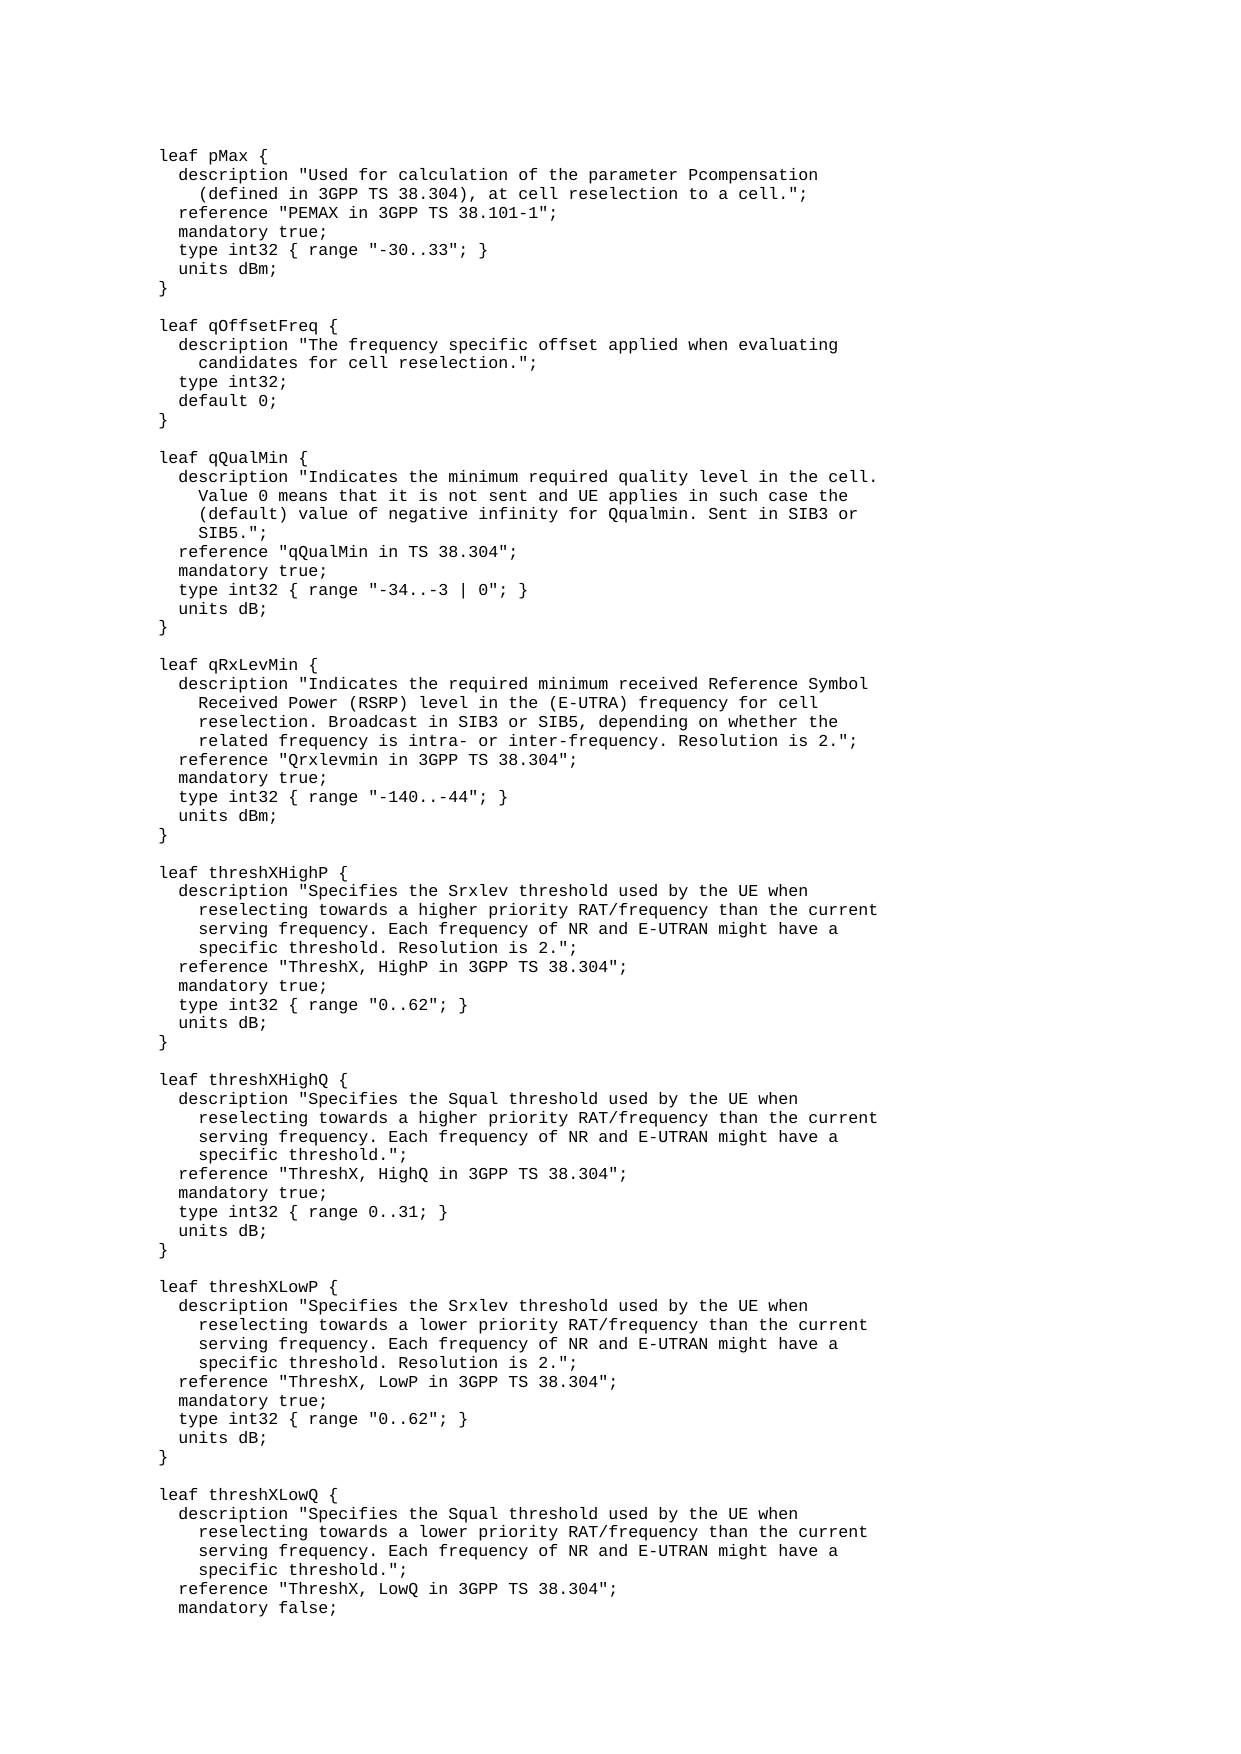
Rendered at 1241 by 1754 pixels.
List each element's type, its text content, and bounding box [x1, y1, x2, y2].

text specific threshold."; [118, 1147, 1122, 1166]
text related frequency is intra- or inter-frequency. Resolution is 2."; [118, 732, 1122, 751]
text leaf threshXLowQ { [118, 1486, 1122, 1505]
text default 0; [118, 393, 1122, 412]
text units dB; [118, 600, 1122, 619]
text units dBm; [118, 808, 1122, 826]
text mandatory true; [118, 770, 1122, 789]
text description "Used for calculation of the parameter Pcompensation [118, 167, 1122, 185]
text type int32 { range "-140..-44"; } [118, 789, 1122, 808]
text reselection. Broadcast in SIB3 or SIB5, depending on whether the [118, 713, 1122, 732]
text SIB5."; [118, 525, 1122, 544]
text description "Specifies the Squal threshold used by the UE when [118, 1505, 1122, 1524]
text specific threshold."; [118, 1562, 1122, 1581]
text mandatory true; [118, 223, 1122, 242]
text type int32 { range "0..62"; } [118, 996, 1122, 1015]
text leaf qOffsetFreq { [118, 317, 1122, 336]
text } [118, 826, 1122, 845]
text leaf qQualMin { [118, 449, 1122, 468]
text } [118, 412, 1122, 431]
text reference "ThreshX, HighQ in 3GPP TS 38.304"; [118, 1166, 1122, 1185]
text leaf qRxLevMin { [118, 657, 1122, 676]
text reference "Qrxlevmin in 3GPP TS 38.304"; [118, 751, 1122, 770]
text mandatory true; [118, 1392, 1122, 1411]
text units dB; [118, 1222, 1122, 1241]
text description "Specifies the Squal threshold used by the UE when [118, 1090, 1122, 1109]
text reference "ThreshX, HighP in 3GPP TS 38.304"; [118, 958, 1122, 977]
text description "Indicates the minimum required quality level in the cell. [118, 468, 1122, 487]
text type int32 { range "-30..33"; } [118, 242, 1122, 261]
text (default) value of negative infinity for Qqualmin. Sent in SIB3 or [118, 506, 1122, 525]
text type int32 { range "-34..-3 | 0"; } [118, 581, 1122, 600]
text Value 0 means that it is not sent and UE applies in such case the [118, 487, 1122, 506]
text reference "ThreshX, LowQ in 3GPP TS 38.304"; [118, 1581, 1122, 1599]
text type int32 { range "0..62"; } [118, 1411, 1122, 1430]
text leaf threshXLowP { [118, 1279, 1122, 1298]
text serving frequency. Each frequency of NR and E-UTRAN might have a [118, 1543, 1122, 1562]
text serving frequency. Each frequency of NR and E-UTRAN might have a [118, 1336, 1122, 1354]
text specific threshold. Resolution is 2."; [118, 1354, 1122, 1373]
text leaf threshXHighQ { [118, 1072, 1122, 1090]
text reselecting towards a lower priority RAT/frequency than the current [118, 1317, 1122, 1336]
text specific threshold. Resolution is 2."; [118, 939, 1122, 958]
text type int32; [118, 374, 1122, 393]
text units dB; [118, 1430, 1122, 1449]
text reference "PEMAX in 3GPP TS 38.101-1"; [118, 204, 1122, 223]
text units dB; [118, 1015, 1122, 1034]
text Received Power (RSRP) level in the (E-UTRA) frequency for cell [118, 694, 1122, 713]
text } [118, 1034, 1122, 1053]
text description "The frequency specific offset applied when evaluating [118, 336, 1122, 355]
text } [118, 1241, 1122, 1260]
text mandatory true; [118, 562, 1122, 581]
text } [118, 619, 1122, 638]
text mandatory false; [118, 1599, 1122, 1618]
text reselecting towards a lower priority RAT/frequency than the current [118, 1524, 1122, 1543]
text serving frequency. Each frequency of NR and E-UTRAN might have a [118, 921, 1122, 939]
text candidates for cell reselection."; [118, 355, 1122, 374]
text reselecting towards a higher priority RAT/frequency than the current [118, 902, 1122, 921]
text description "Specifies the Srxlev threshold used by the UE when [118, 1298, 1122, 1317]
text leaf pMax { [118, 148, 1122, 167]
text (defined in 3GPP TS 38.304), at cell reselection to a cell."; [118, 185, 1122, 204]
text serving frequency. Each frequency of NR and E-UTRAN might have a [118, 1128, 1122, 1147]
text leaf threshXHighP { [118, 864, 1122, 883]
text mandatory true; [118, 977, 1122, 996]
text } [118, 1449, 1122, 1467]
text reselecting towards a higher priority RAT/frequency than the current [118, 1109, 1122, 1128]
text description "Specifies the Srxlev threshold used by the UE when [118, 883, 1122, 902]
text mandatory true; [118, 1185, 1122, 1203]
text } [118, 280, 1122, 298]
text reference "ThreshX, LowP in 3GPP TS 38.304"; [118, 1373, 1122, 1392]
text units dBm; [118, 261, 1122, 280]
text type int32 { range 0..31; } [118, 1203, 1122, 1222]
text reference "qQualMin in TS 38.304"; [118, 544, 1122, 562]
text description "Indicates the required minimum received Reference Symbol [118, 676, 1122, 694]
